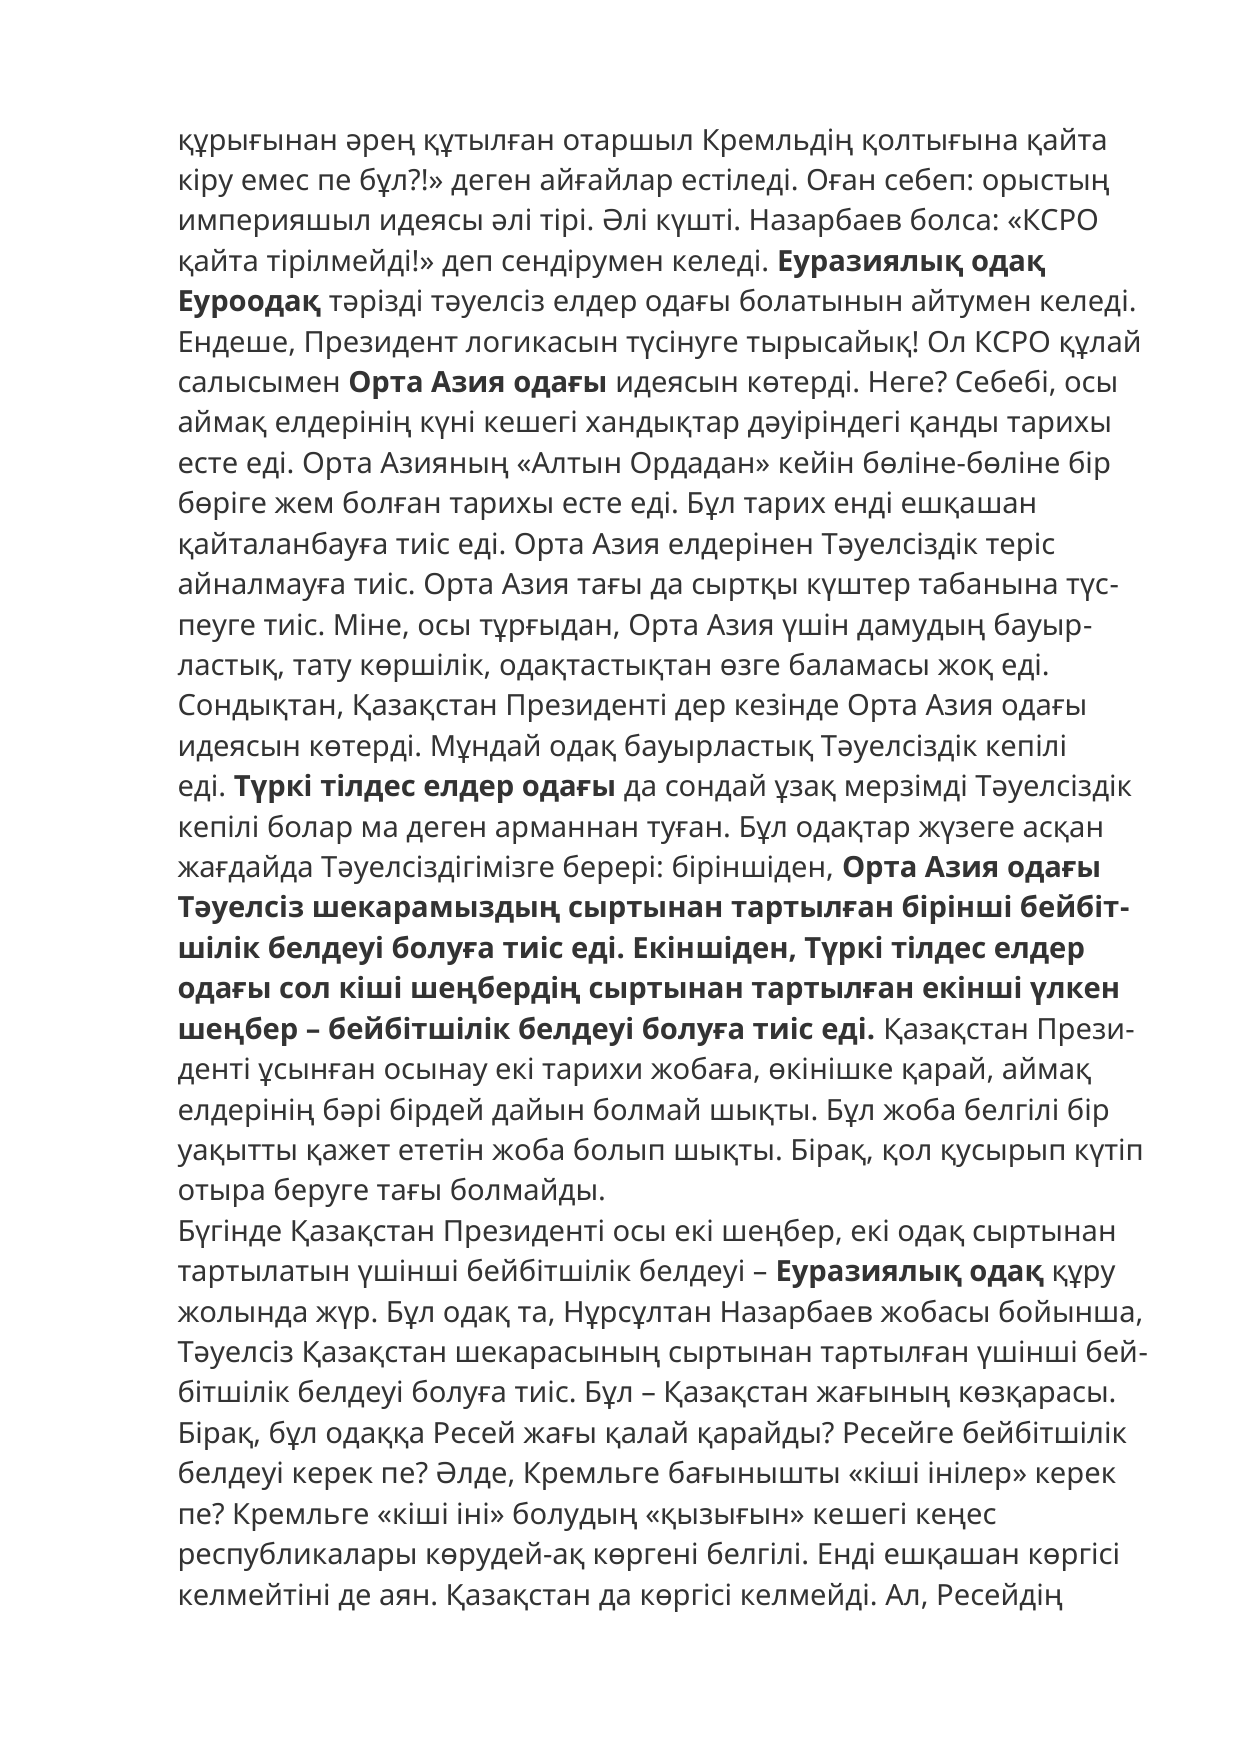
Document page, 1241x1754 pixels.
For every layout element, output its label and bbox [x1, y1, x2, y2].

text [177, 118, 1152, 1209]
text [177, 1209, 1152, 1613]
